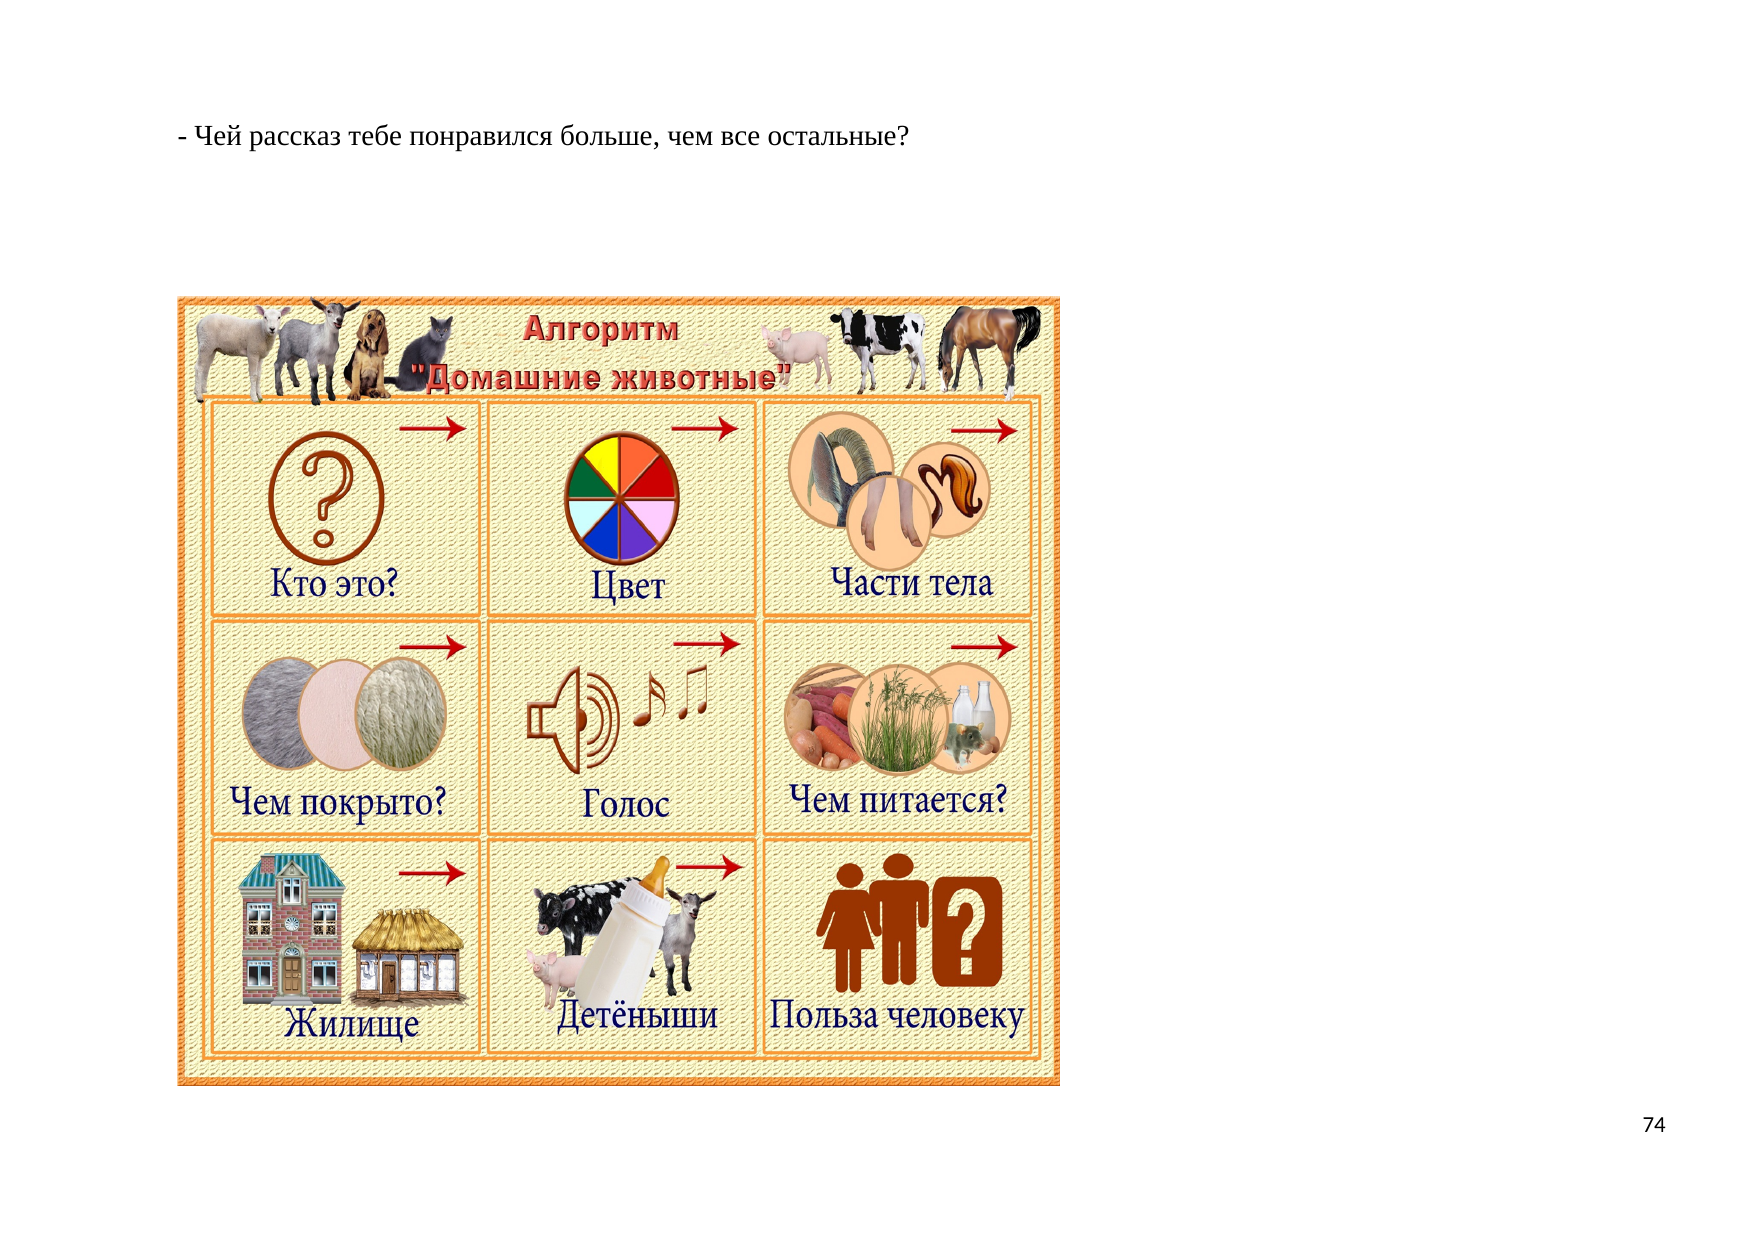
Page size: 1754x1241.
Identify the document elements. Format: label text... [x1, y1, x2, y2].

text - Чей рассказ тебе понравился больше, чем все остальные? [177, 118, 1636, 152]
picture [177, 296, 1060, 1086]
